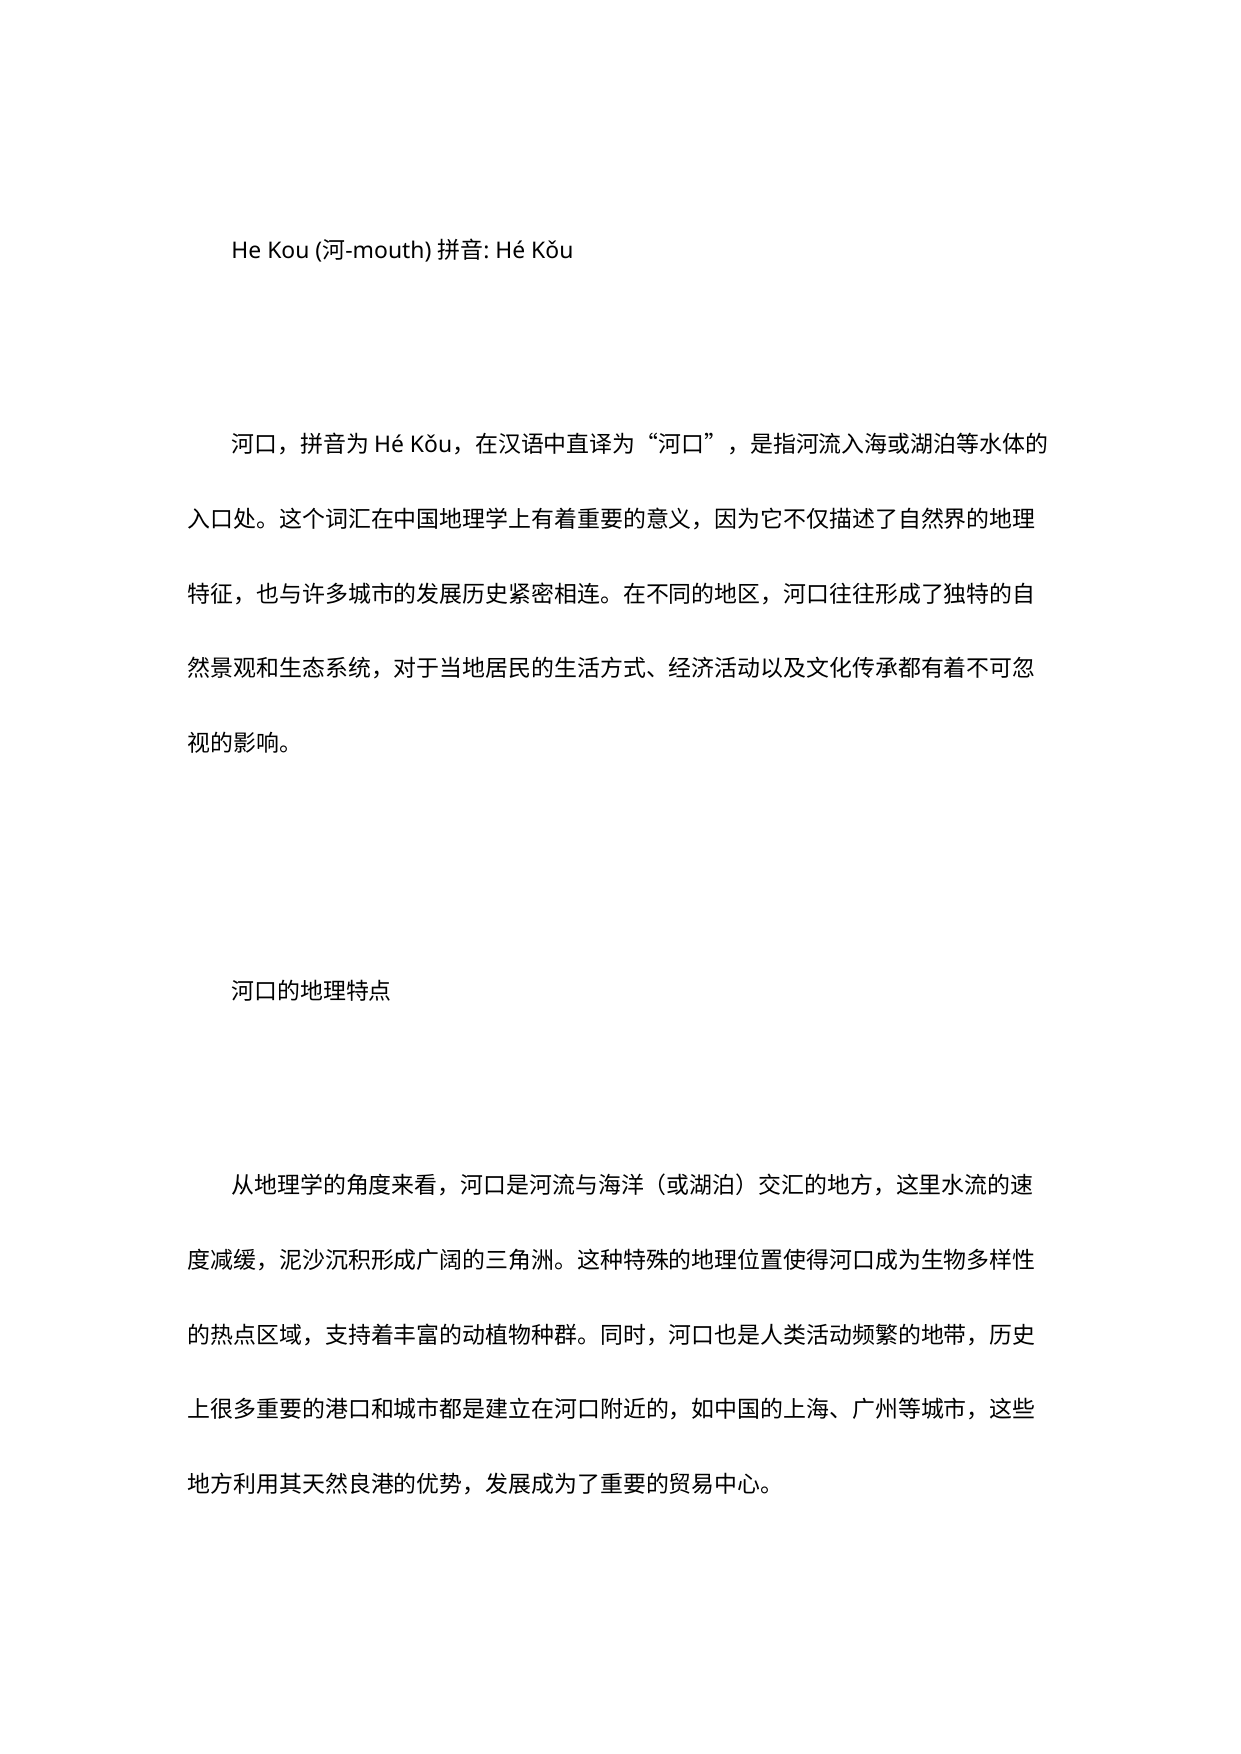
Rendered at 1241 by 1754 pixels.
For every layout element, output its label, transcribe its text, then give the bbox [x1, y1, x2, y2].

text 河口的地理特点 [187, 957, 1053, 1022]
text He Kou (河-mouth) 拼音: Hé Kǒu [187, 216, 1053, 281]
text 河口，拼音为 Hé Kǒu，在汉语中直译为“河口”，是指河流入海或湖泊等水体的入口处。这个词汇在中国地理学上有着重要的意义，因为它不仅描述了自然界的地理特征，也与许多城市的发展历史紧密相连。在不同的地区，河口往往形成了独特的自然景观和生态系统，对于当地居民的生活方式、经济活动以及文化传承都有着不可忽视的影响。 [187, 410, 1053, 774]
text 从地理学的角度来看，河口是河流与海洋（或湖泊）交汇的地方，这里水流的速度减缓，泥沙沉积形成广阔的三角洲。这种特殊的地理位置使得河口成为生物多样性的热点区域，支持着丰富的动植物种群。同时，河口也是人类活动频繁的地带，历史上很多重要的港口和城市都是建立在河口附近的，如中国的上海、广州等城市，这些地方利用其天然良港的优势，发展成为了重要的贸易中心。 [187, 1151, 1053, 1515]
